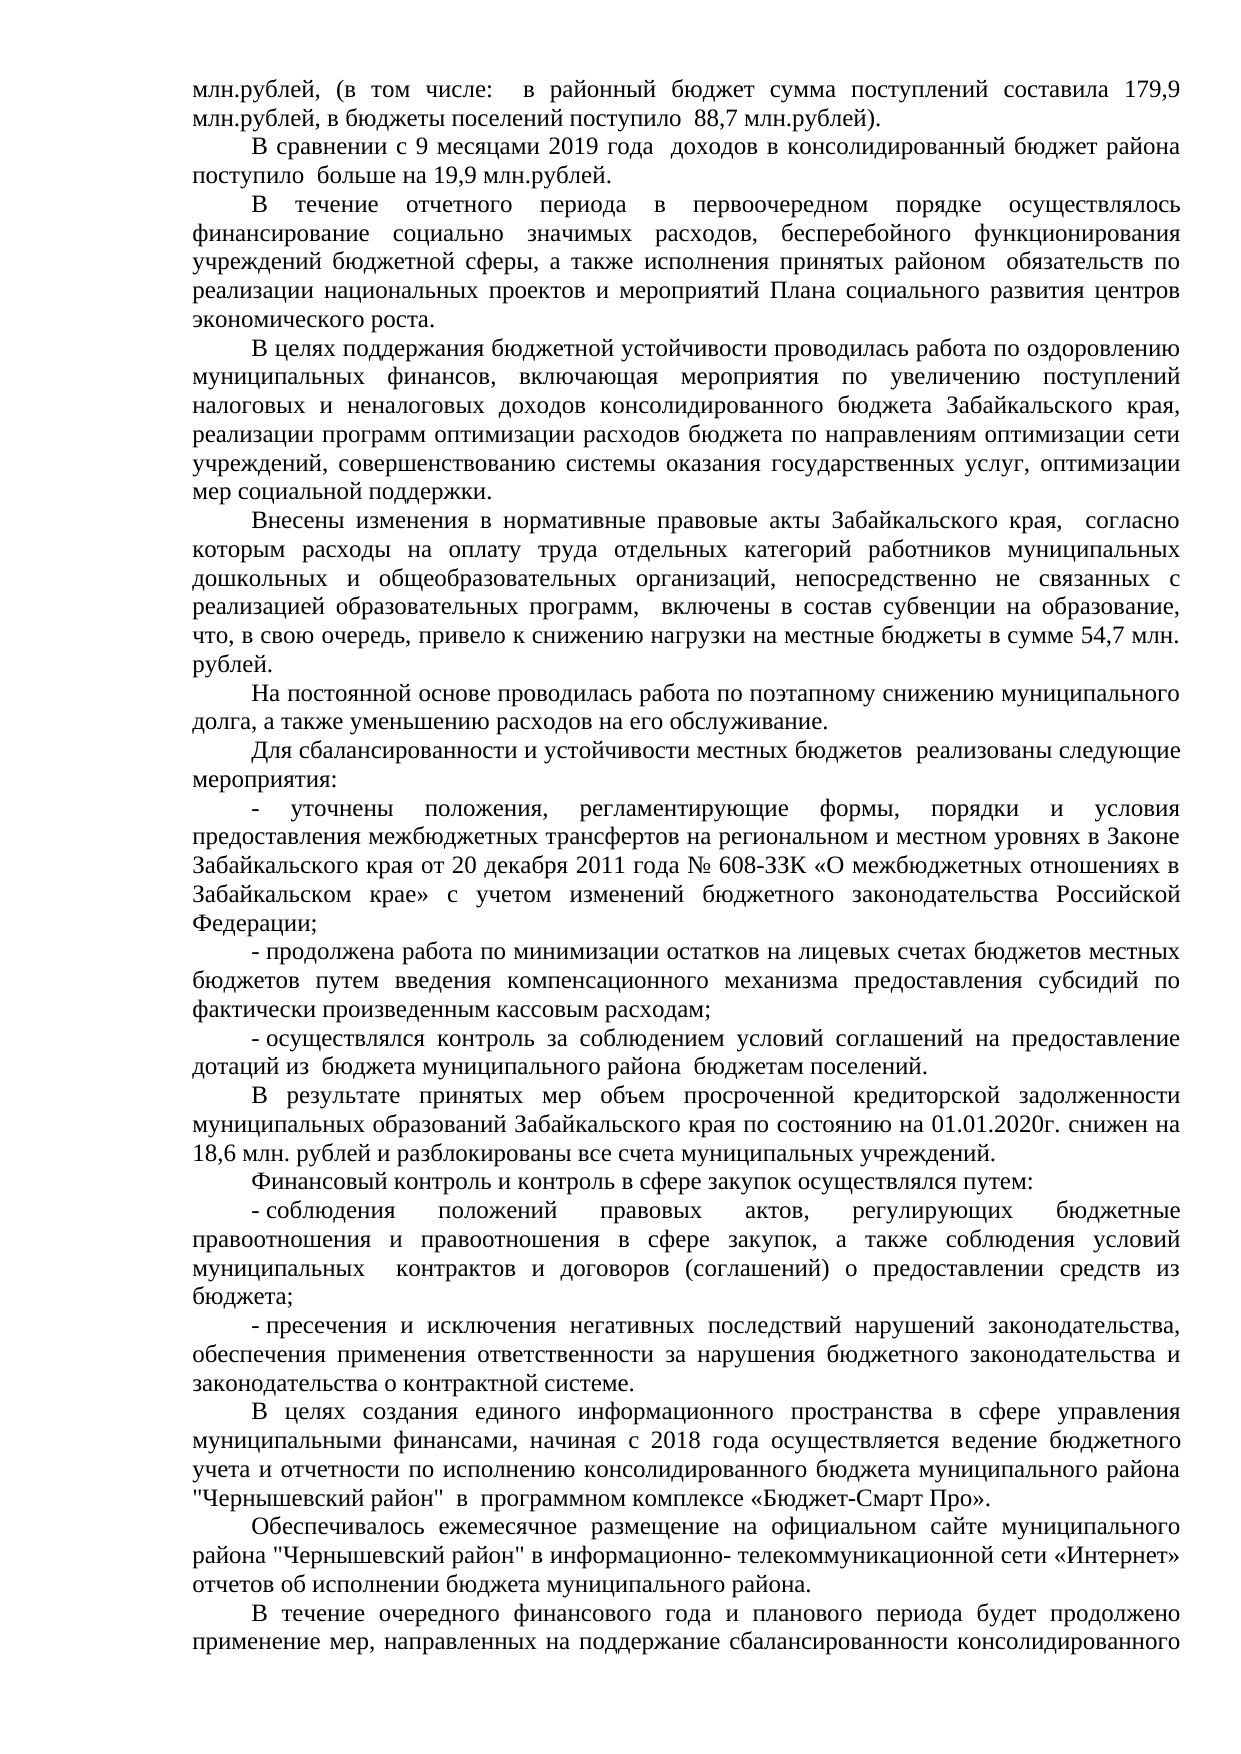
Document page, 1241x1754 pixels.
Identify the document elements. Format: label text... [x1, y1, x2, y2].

text На постоянной основе проводилась работа по поэтапному снижению муниципального долга, а также уменьшению расходов на его обслуживание. [192, 678, 1181, 735]
text Финансовый контроль и контроль в сфере закупок осуществлялся путем: [192, 1166, 1181, 1195]
text - соблюдения положений правовых актов, регулирующих бюджетные правоотношения и правоотношения в сфере закупок, а также соблюдения условий муниципальных контрактов и договоров (соглашений) о предоставлении средств из бюджета; [192, 1195, 1181, 1310]
text В течение отчетного периода в первоочередном порядке осуществлялось финансирование социально значимых расходов, бесперебойного функционирования учреждений бюджетной сферы, а также исполнения принятых районом обязательств по реализации национальных проектов и мероприятий Плана социального развития центров экономического роста. [192, 189, 1181, 333]
text - продолжена работа по минимизации остатков на лицевых счетах бюджетов местных бюджетов путем введения компенсационного механизма предоставления субсидий по фактически произведенным кассовым расходам; [192, 936, 1181, 1023]
text В целях поддержания бюджетной устойчивости проводилась работа по оздоровлению муниципальных финансов, включающая мероприятия по увеличению поступлений налоговых и неналоговых доходов консолидированного бюджета Забайкальского края, реализации программ оптимизации расходов бюджета по направлениям оптимизации сети учреждений, совершенствованию системы оказания государственных услуг, оптимизации мер социальной поддержки. [192, 333, 1181, 505]
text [192, 74, 1181, 131]
text Обеспечивалось ежемесячное размещение на официальном сайте муниципального района "Чернышевский район" в информационно- телекоммуникационной сети «Интернет» отчетов об исполнении бюджета муниципального района. [192, 1511, 1181, 1598]
text - осуществлялся контроль за соблюдением условий соглашений на предоставление дотаций из бюджета муниципального района бюджетам поселений. [192, 1023, 1181, 1080]
text - уточнены положения, регламентирующие формы, порядки и условия предоставления межбюджетных трансфертов на региональном и местном уровнях в Законе Забайкальского края от 20 декабря 2011 года № 608-ЗЗК «О межбюджетных отношениях в Забайкальском крае» с учетом изменений бюджетного законодательства Российской Федерации; [192, 793, 1181, 936]
text В сравнении с 9 месяцами 2019 года доходов в консолидированный бюджет района поступило больше на 19,9 млн.рублей. [192, 131, 1181, 189]
text - пресечения и исключения негативных последствий нарушений законодательства, обеспечения применения ответственности за нарушения бюджетного законодательства и законодательства о контрактной системе. [192, 1310, 1181, 1396]
text Для сбалансированности и устойчивости местных бюджетов реализованы следующие мероприятия: [192, 735, 1181, 793]
text В целях создания единого информационного пространства в сфере управления муниципальными финансами, начиная с 2018 года осуществляется ведение бюджетного учета и отчетности по исполнению консолидированного бюджета муниципального района "Чернышевский район" в программном комплексе «Бюджет-Смарт Про». [192, 1396, 1181, 1511]
text В результате принятых мер объем просроченной кредиторской задолженности муниципальных образований Забайкальского края по состоянию на 01.01.2020г. снижен на 18,6 млн. рублей и разблокированы все счета муниципальных учреждений. [192, 1080, 1181, 1166]
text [192, 1598, 1181, 1655]
text Внесены изменения в нормативные правовые акты Забайкальского края, согласно которым расходы на оплату труда отдельных категорий работников муниципальных дошкольных и общеобразовательных организаций, непосредственно не связанных с реализацией образовательных программ, включены в состав субвенции на образование, что, в свою очередь, привело к снижению нагрузки на местные бюджеты в сумме 54,7 млн. рублей. [192, 505, 1181, 678]
